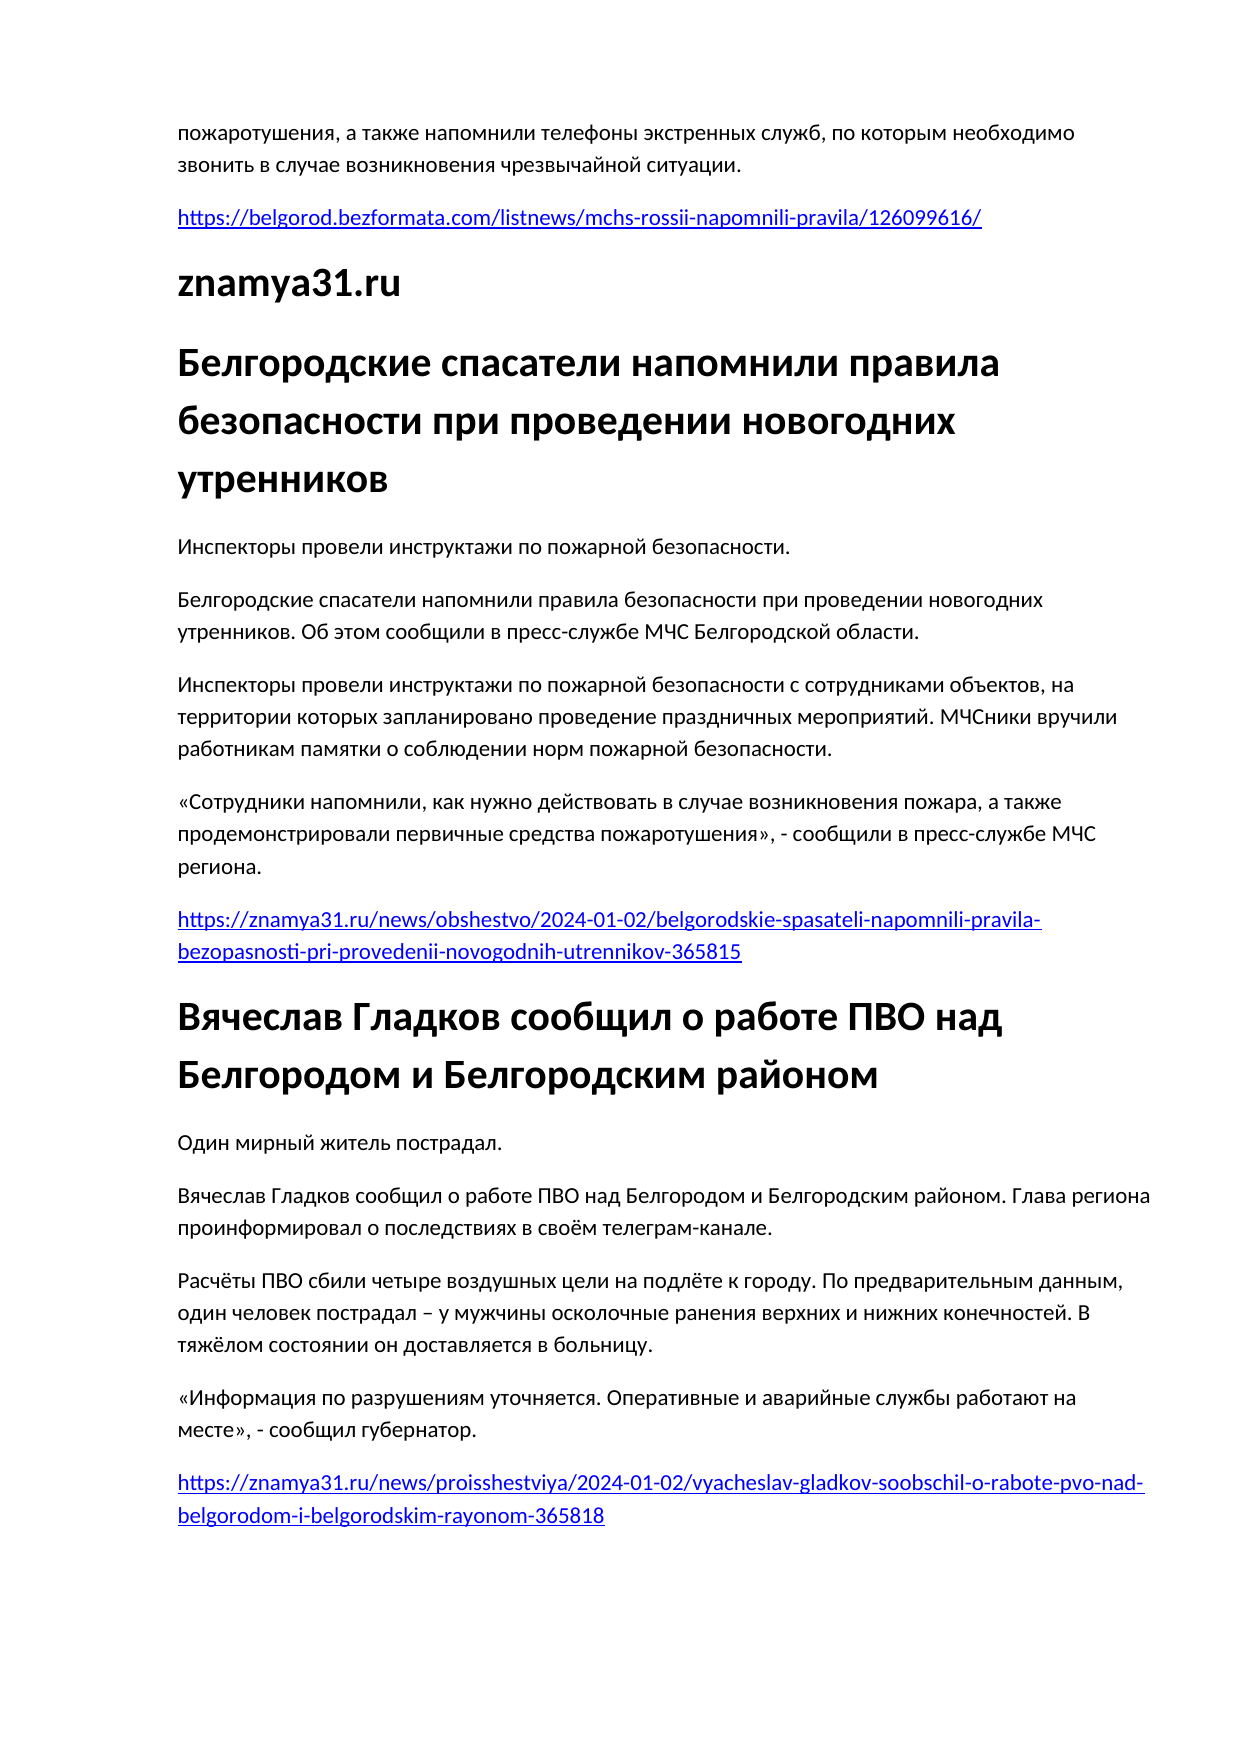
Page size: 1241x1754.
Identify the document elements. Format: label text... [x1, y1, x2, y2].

text znamya31.ru [177, 256, 1152, 307]
text Белгородские спасатели напомнили правила безопасности при проведении новогодних утренников. Об этом сообщили в пресс-службе МЧС Белгородской области. [177, 585, 1152, 645]
text Инспекторы провели инструктажи по пожарной безопасности с сотрудниками объектов, на территории которых запланировано проведение праздничных мероприятий. МЧСники вручили работникам памятки о соблюдении норм пожарной безопасности. [177, 670, 1152, 762]
text Белгородские спасатели напомнили правила безопасности при проведении новогодних утренников [177, 336, 1152, 503]
text Инспекторы провели инструктажи по пожарной безопасности. [177, 532, 1152, 560]
text Вячеслав Гладков сообщил о работе ПВО над Белгородом и Белгородским районом [177, 990, 1152, 1099]
text https://belgorod.bezformata.com/listnews/mchs-rossii-napomnili-pravila/126099616/ [177, 203, 1152, 231]
text https://znamya31.ru/news/proisshestviya/2024-01-02/vyacheslav-gladkov-soobschil-o-rabote-pvo-nad-belgorodom-i-belgorodskim-rayonom-365818 [177, 1468, 1152, 1529]
text Вячеслав Гладков сообщил о работе ПВО над Белгородом и Белгородским районом. Глава региона проинформировал о последствиях в своём телеграм-канале. [177, 1181, 1152, 1241]
text Расчёты ПВО сбили четыре воздушных цели на подлёте к городу. По предварительным данным, один человек пострадал – у мужчины осколочные ранения верхних и нижних конечностей. В тяжёлом состоянии он доставляется в больницу. [177, 1266, 1152, 1358]
text Один мирный житель пострадал. [177, 1128, 1152, 1156]
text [177, 118, 1152, 178]
text «Информация по разрушениям уточняется. Оперативные и аварийные службы работают на месте», - сообщил губернатор. [177, 1383, 1152, 1443]
text «Сотрудники напомнили, как нужно действовать в случае возникновения пожара, а также продемонстрировали первичные средства пожаротушения», - сообщили в пресс-службе МЧС региона. [177, 787, 1152, 880]
text https://znamya31.ru/news/obshestvo/2024-01-02/belgorodskie-spasateli-napomnili-pravila-bezopasnosti-pri-provedenii-novogodnih-utrennikov-365815 [177, 905, 1152, 965]
